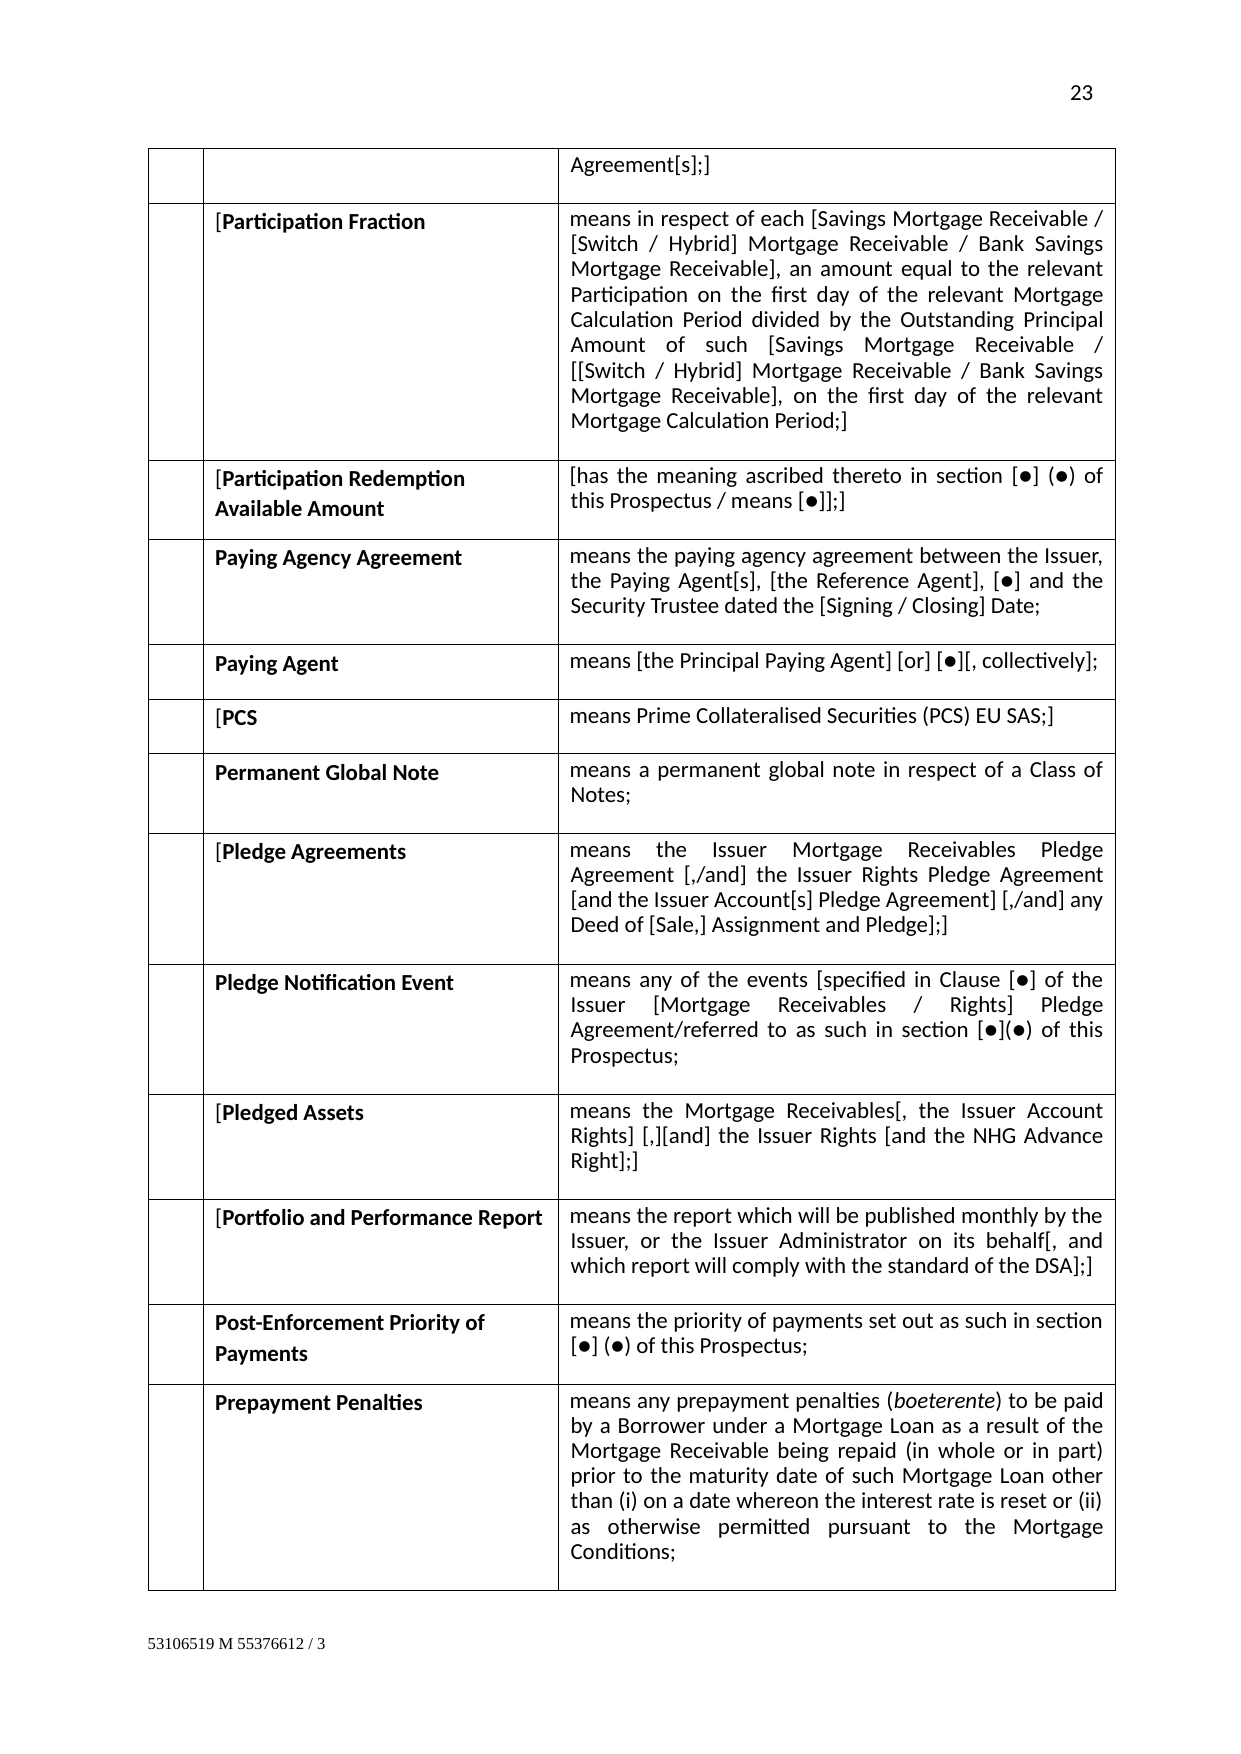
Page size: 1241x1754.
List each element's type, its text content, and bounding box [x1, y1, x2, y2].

table_cell means in respect of each [Savings Mortgage Receivable / [Switch / Hybrid] Mortgage Receivable / Bank Savings Mortgage Receivable], an amount equal to the relevant Participation on the first day of the relevant Mortgage Calculation Period divided by the Outstanding Principal Amount of such [Savings Mortgage Receivable / [[Switch / Hybrid] Mortgage Receivable / Bank Savings Mortgage Receivable], on the first day of the relevant Mortgage Calculation Period;] [559, 204, 1115, 459]
table_cell Paying Agency Agreement [204, 540, 558, 644]
table_cell Pledge Notification Event [204, 965, 558, 1094]
table_cell means [the Principal Paying Agent] [or] [●][, collectively]; [559, 645, 1115, 699]
table_cell means the priority of payments set out as such in section [●] (●) of this Prospectus; [559, 1305, 1115, 1384]
table_cell means any of the events [specified in Clause [●] of the Issuer [Mortgage Receivables / Rights] Pledge Agreement/referred to as such in section [●](●) of this Prospectus; [559, 965, 1115, 1094]
table_cell means any prepayment penalties (boeterente) to be paid by a Borrower under a Mortgage Loan as a result of the Mortgage Receivable being repaid (in whole or in part) prior to the maturity date of such Mortgage Loan other than (i) on a date whereon the interest rate is reset or (ii) as otherwise permitted pursuant to the Mortgage Conditions; [559, 1385, 1115, 1590]
table_cell [PCS [204, 700, 558, 753]
table_cell means the paying agency agreement between the Issuer, the Paying Agent[s], [the Reference Agent], [●] and the Security Trustee dated the [Signing / Closing] Date; [559, 540, 1115, 644]
table_cell [149, 700, 203, 753]
table_cell [149, 1385, 203, 1590]
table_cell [204, 149, 558, 202]
table_cell [Participation Redemption Available Amount [204, 461, 558, 539]
table_cell [149, 149, 203, 202]
table_cell [149, 754, 203, 833]
table_cell [149, 834, 203, 963]
table_cell Prepayment Penalties [204, 1385, 558, 1590]
table_cell [149, 204, 203, 459]
table_cell [149, 1200, 203, 1304]
table_cell [has the meaning ascribed thereto in section [●] (●) of this Prospectus / means [●]];] [559, 461, 1115, 539]
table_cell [559, 149, 1115, 202]
table_cell [149, 1095, 203, 1199]
table_cell [Participation Fraction [204, 204, 558, 459]
table_cell [Pledge Agreements [204, 834, 558, 963]
table_cell means the report which will be published monthly by the Issuer, or the Issuer Administrator on its behalf[, and which report will comply with the standard of the DSA];] [559, 1200, 1115, 1304]
table_cell Post-Enforcement Priority of Payments [204, 1305, 558, 1384]
table_cell [149, 461, 203, 539]
table_cell [149, 540, 203, 644]
table_cell Permanent Global Note [204, 754, 558, 833]
table_cell Paying Agent [204, 645, 558, 699]
table_cell [Pledged Assets [204, 1095, 558, 1199]
table_cell means the Mortgage Receivables[, the Issuer Account Rights] [,][and] the Issuer Rights [and the NHG Advance Right];] [559, 1095, 1115, 1199]
table_cell [149, 1305, 203, 1384]
table_cell [149, 965, 203, 1094]
table_cell means Prime Collateralised Securities (PCS) EU SAS;] [559, 700, 1115, 753]
table_cell [149, 645, 203, 699]
table_cell [Portfolio and Performance Report [204, 1200, 558, 1304]
table_cell means the Issuer Mortgage Receivables Pledge Agreement [,/and] the Issuer Rights Pledge Agreement [and the Issuer Account[s] Pledge Agreement] [,/and] any Deed of [Sale,] Assignment and Pledge];] [559, 834, 1115, 963]
table_cell means a permanent global note in respect of a Class of Notes; [559, 754, 1115, 833]
